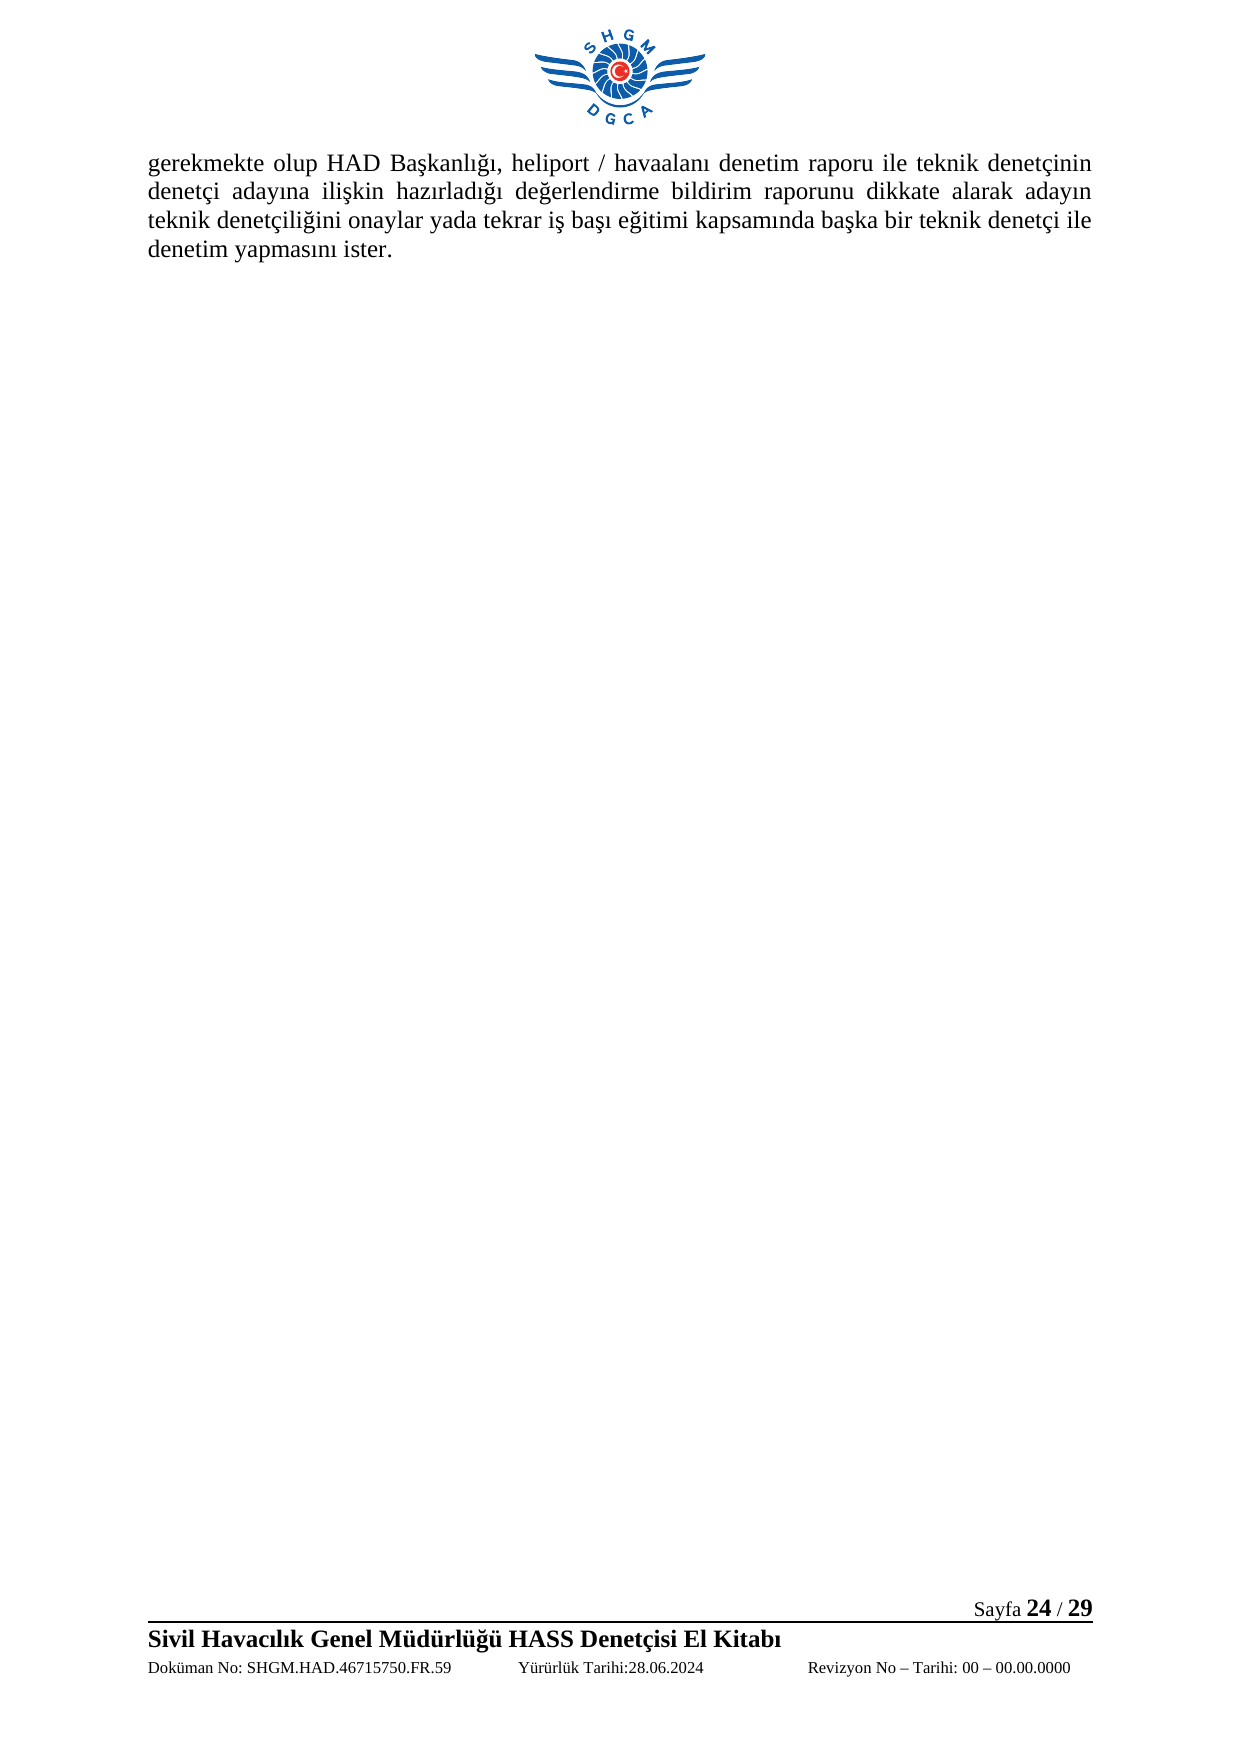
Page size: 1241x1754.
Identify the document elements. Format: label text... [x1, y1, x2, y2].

text gerekmekte olup HAD Başkanlığı, heliport / havaalanı denetim raporu ile teknik denetçinin denetçi adayına ilişkin hazırladığı değerlendirme bildirim raporunu dikkate alarak adayın teknik denetçiliğini onaylar yada tekrar iş başı eğitimi kapsamında başka bir teknik denetçi ile denetim yapmasını ister. [148, 148, 1093, 263]
picture [535, 29, 706, 125]
